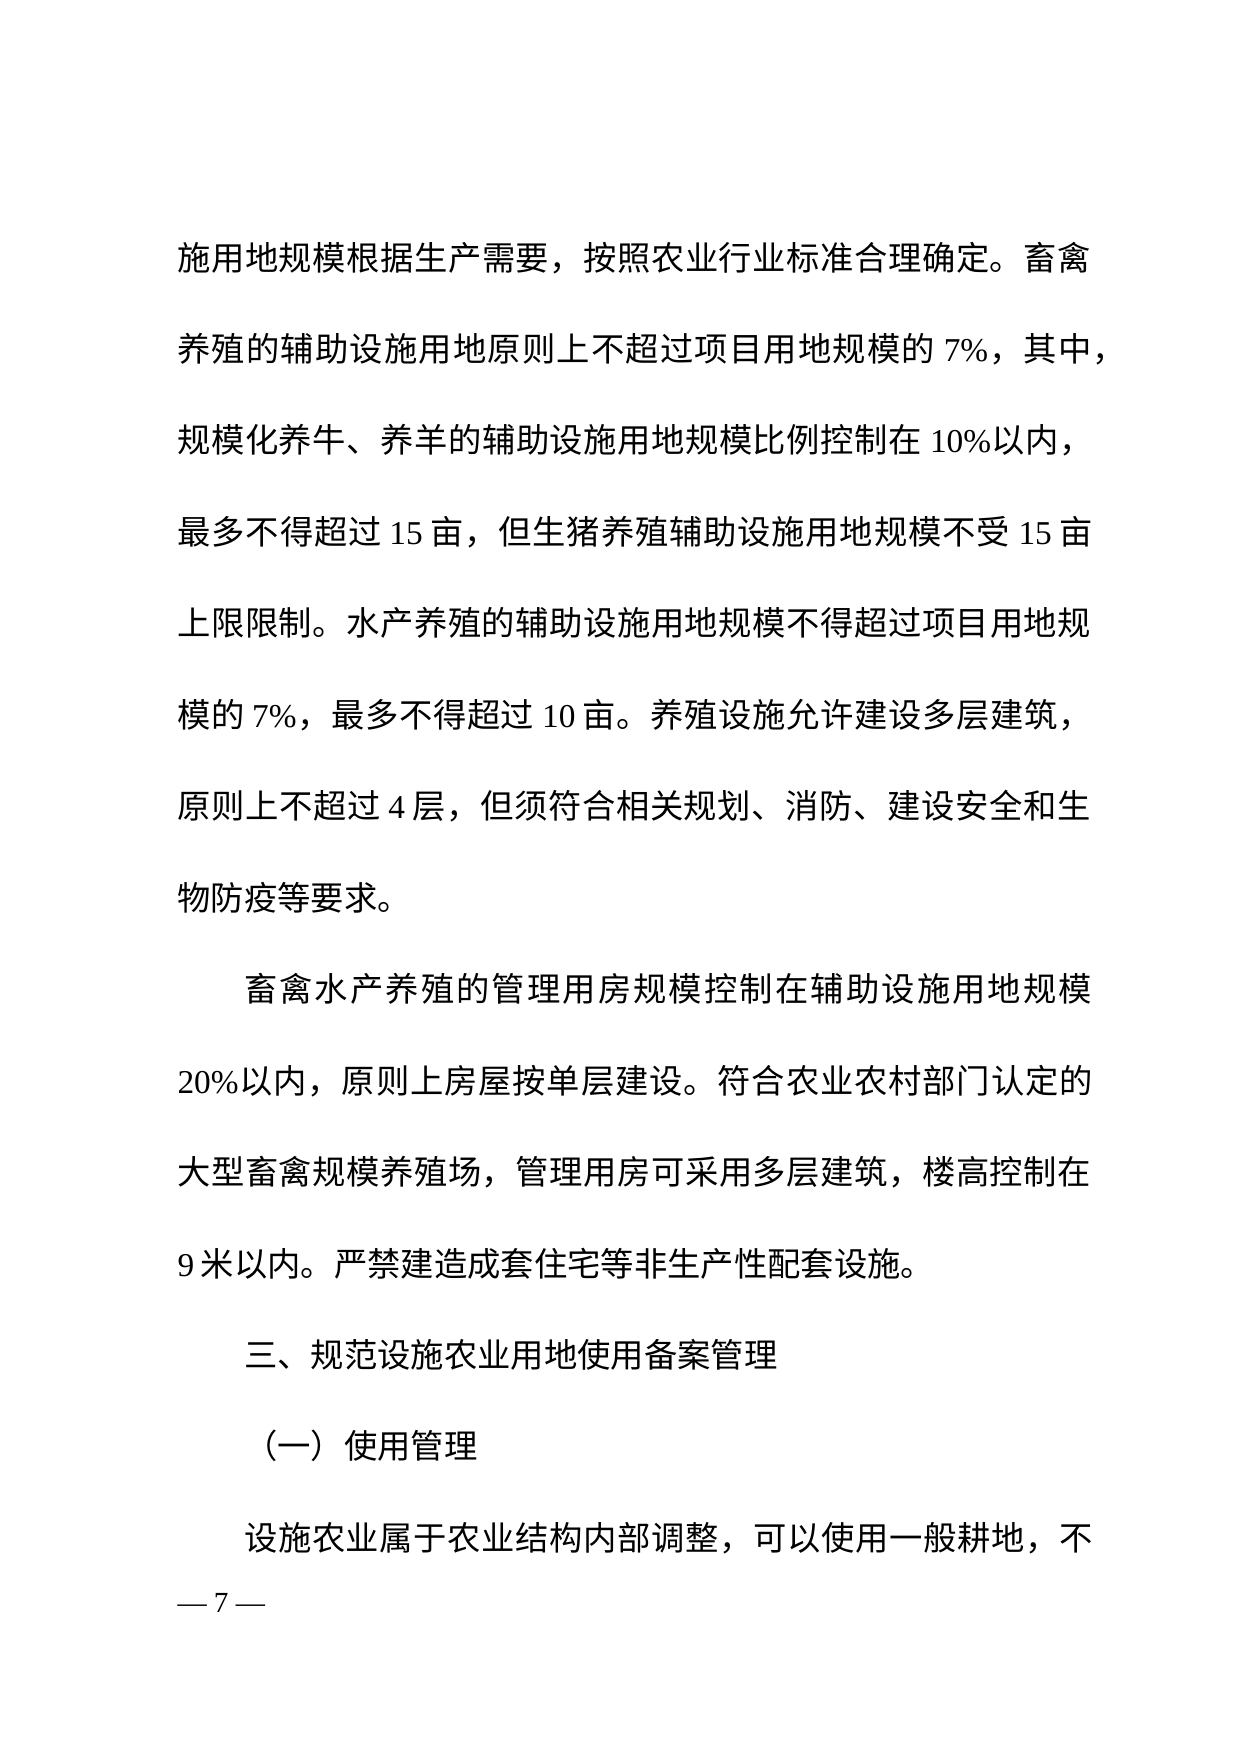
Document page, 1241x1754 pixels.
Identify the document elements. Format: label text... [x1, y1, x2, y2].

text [177, 1490, 1093, 1582]
text 畜禽水产养殖的管理用房规模控制在辅助设施用地规模20%以内，原则上房屋按单层建设。符合农业农村部门认定的大型畜禽规模养殖场，管理用房可采用多层建筑，楼高控制在9米以内。严禁建造成套住宅等非生产性配套设施。 [177, 941, 1093, 1307]
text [177, 210, 1093, 941]
text （一）使用管理 [177, 1399, 1093, 1490]
text 三、规范设施农业用地使用备案管理 [177, 1307, 1093, 1399]
